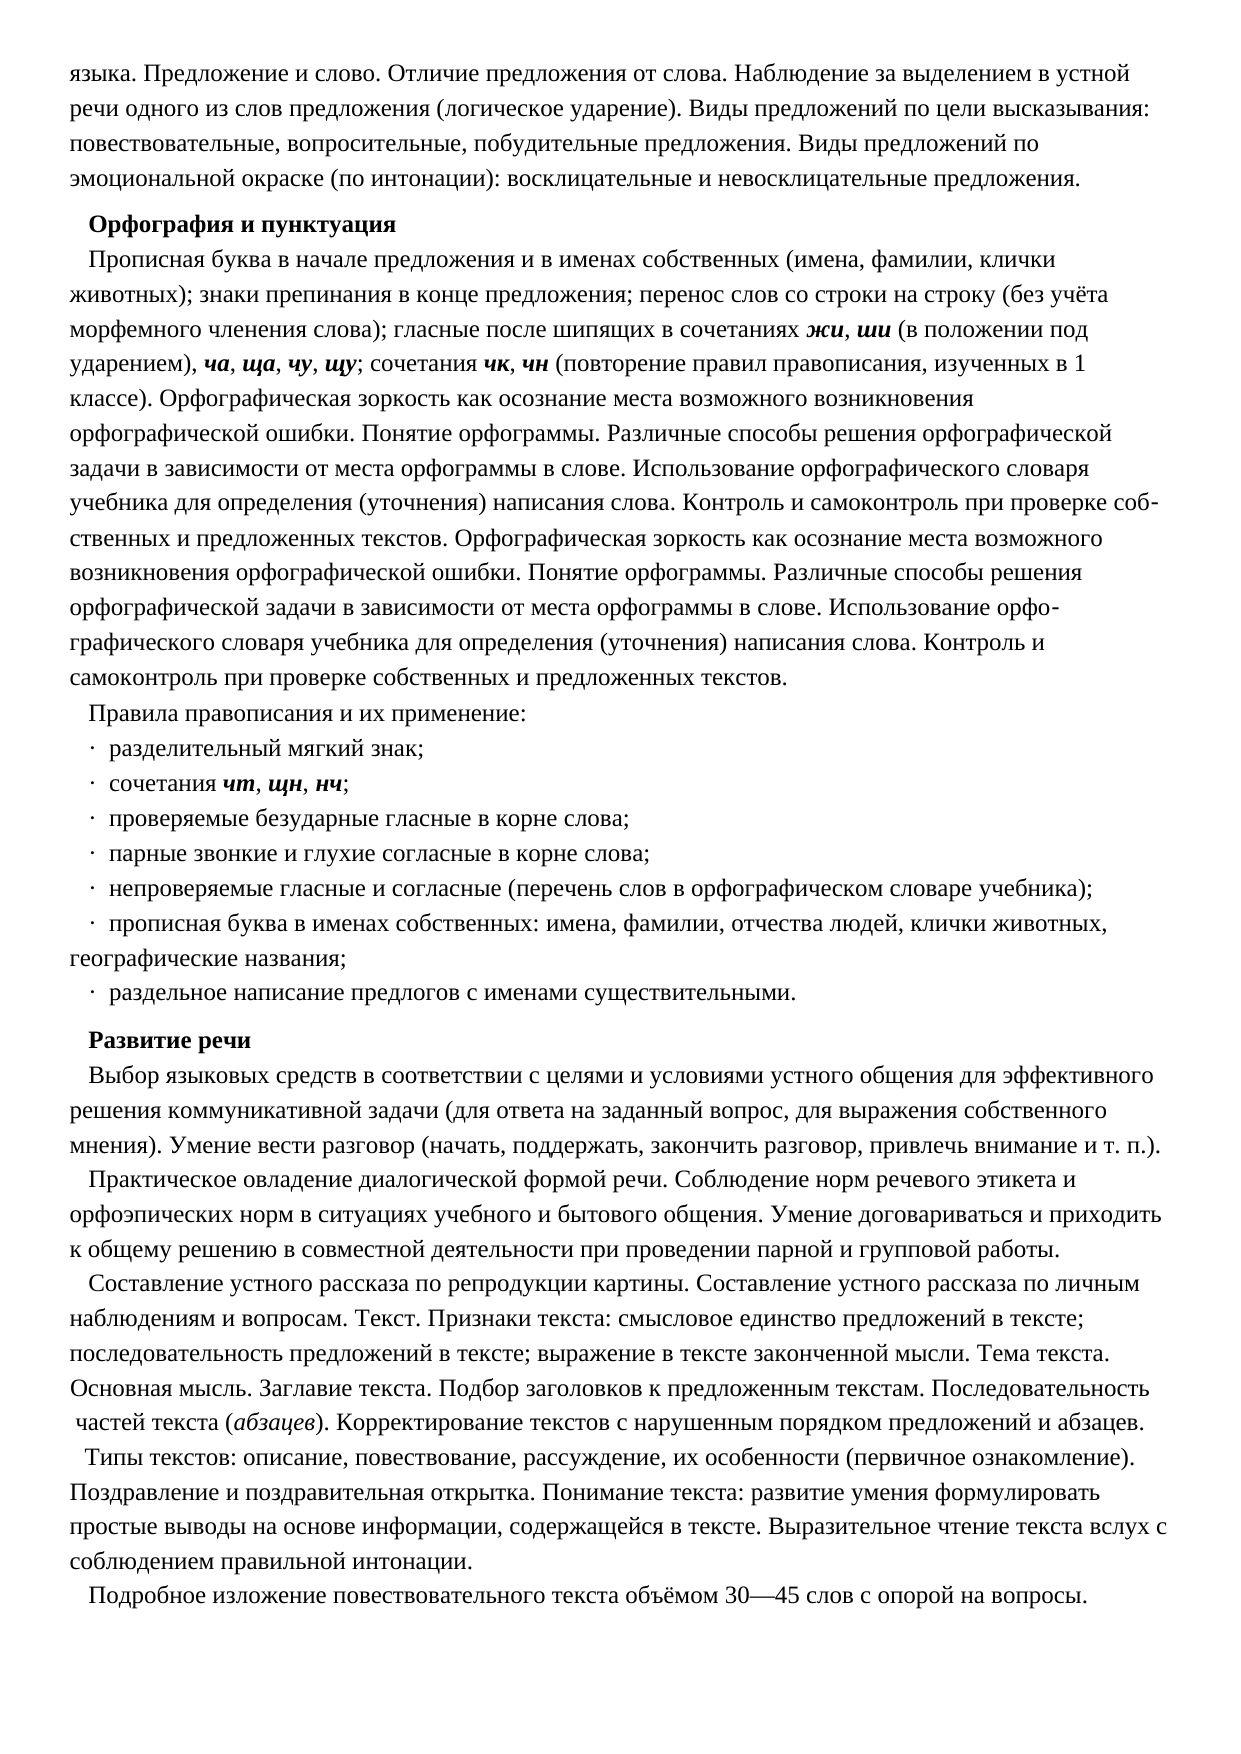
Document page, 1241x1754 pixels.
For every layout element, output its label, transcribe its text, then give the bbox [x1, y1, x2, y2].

text Правила правописания и их применение: [88, 698, 1182, 727]
list проверяемые безударные гласные в корне слова; [88, 803, 1182, 832]
list разделительный мягкий знак; [88, 733, 1182, 762]
list раздельное написание предлогов с именами существительными. [88, 978, 1182, 1007]
text Практическое овладение диалогической формой речи. Соблюдение норм речевого этикета и орфоэпических норм в ситуациях учебного и бытового общения. Умение договариваться и приходить к общему решению в совместной деятельности при проведении парной и групповой работы. [69, 1164, 1165, 1263]
text Прописная буква в начале предложения и в именах собственных (имена, фамилии, клички животных); знаки препинания в конце предложения; перенос слов со строки на строку (без учёта морфемного членения слова); гласные после шипящих в сочетаниях жи, ши (в положении под ударением), ча, ща, чу, щу; сочетания чк, чн (повторение правил правописания, изученных в 1 классе). Орфографическая зоркость как осознание места возможного возникновения орфографической ошибки. Понятие орфограммы. Различные способы решения орфографической задачи в зависимости от места орфограммы в слове. Использование орфографического словаря учебника для определения (уточнения) написания слова. Контроль и самоконтроль при проверке соб‐ ственных и предложенных текстов. Орфографическая зоркость как осознание места возможного возникновения орфографической ошибки. Понятие орфограммы. Различные способы решения орфографической задачи в зависимости от места орфограммы в слове. Использование орфо‐ графического словаря учебника для определения (уточнения) написания слова. Контроль и самоконтроль при проверке собственных и предложенных текстов. [69, 244, 1161, 691]
text Поздравление и поздравительная открытка. Понимание текста: развитие умения формулировать простые выводы на основе информации, содержащейся в тексте. Выразительное чтение текста вслух с соблюдением правильной интонации. [69, 1477, 1170, 1575]
list парные звонкие и глухие согласные в корне слова; [88, 838, 1182, 867]
text Развитие речи [88, 1025, 1182, 1054]
text Орфография и пунктуация [88, 209, 1182, 238]
list сочетания чт, щн, нч; [88, 768, 1182, 797]
text Основная мысль. Заглавие текста. Подбор заголовков к предложенным текстам. Последовательность частей текста (абзацев). Корректирование текстов с нарушенным порядком предложений и абзацев. Типы текстов: описание, повествование, рассуждение, их особенности (первичное ознакомление). [69, 1373, 1151, 1471]
text Подробное изложение повествовательного текста объёмом 30—45 слов с опорой на вопросы. [88, 1581, 1182, 1609]
list непроверяемые гласные и согласные (перечень слов в орфографическом словаре учебника); [88, 873, 1182, 902]
list прописная буква в именах собственных: имена, фамилии, отчества людей, клички животных, географические названия; [69, 908, 1109, 972]
text Выбор языковых средств в соответствии с целями и условиями устного общения для эффективного решения коммуникативной задачи (для ответа на заданный вопрос, для выражения собственного мнения). Умение вести разговор (начать, поддержать, закончить разговор, привлечь внимание и т. п.). [69, 1060, 1164, 1158]
text Составление устного рассказа по репродукции картины. Составление устного рассказа по личным наблюдениям и вопросам. Текст. Признаки текста: смысловое единство предложений в тексте; последовательность предложений в тексте; выражение в тексте законченной мысли. Тема текста. [69, 1268, 1143, 1367]
text языка. Предложение и слово. Отличие предложения от слова. Наблюдение за выделением в устной речи одного из слов предложения (логическое ударение). Виды предложений по цели высказывания: повествовательные, вопросительные, побудительные предложения. Виды предложений по эмоциональной окраске (по интонации): восклицательные и невосклицательные предложения. [69, 58, 1153, 191]
